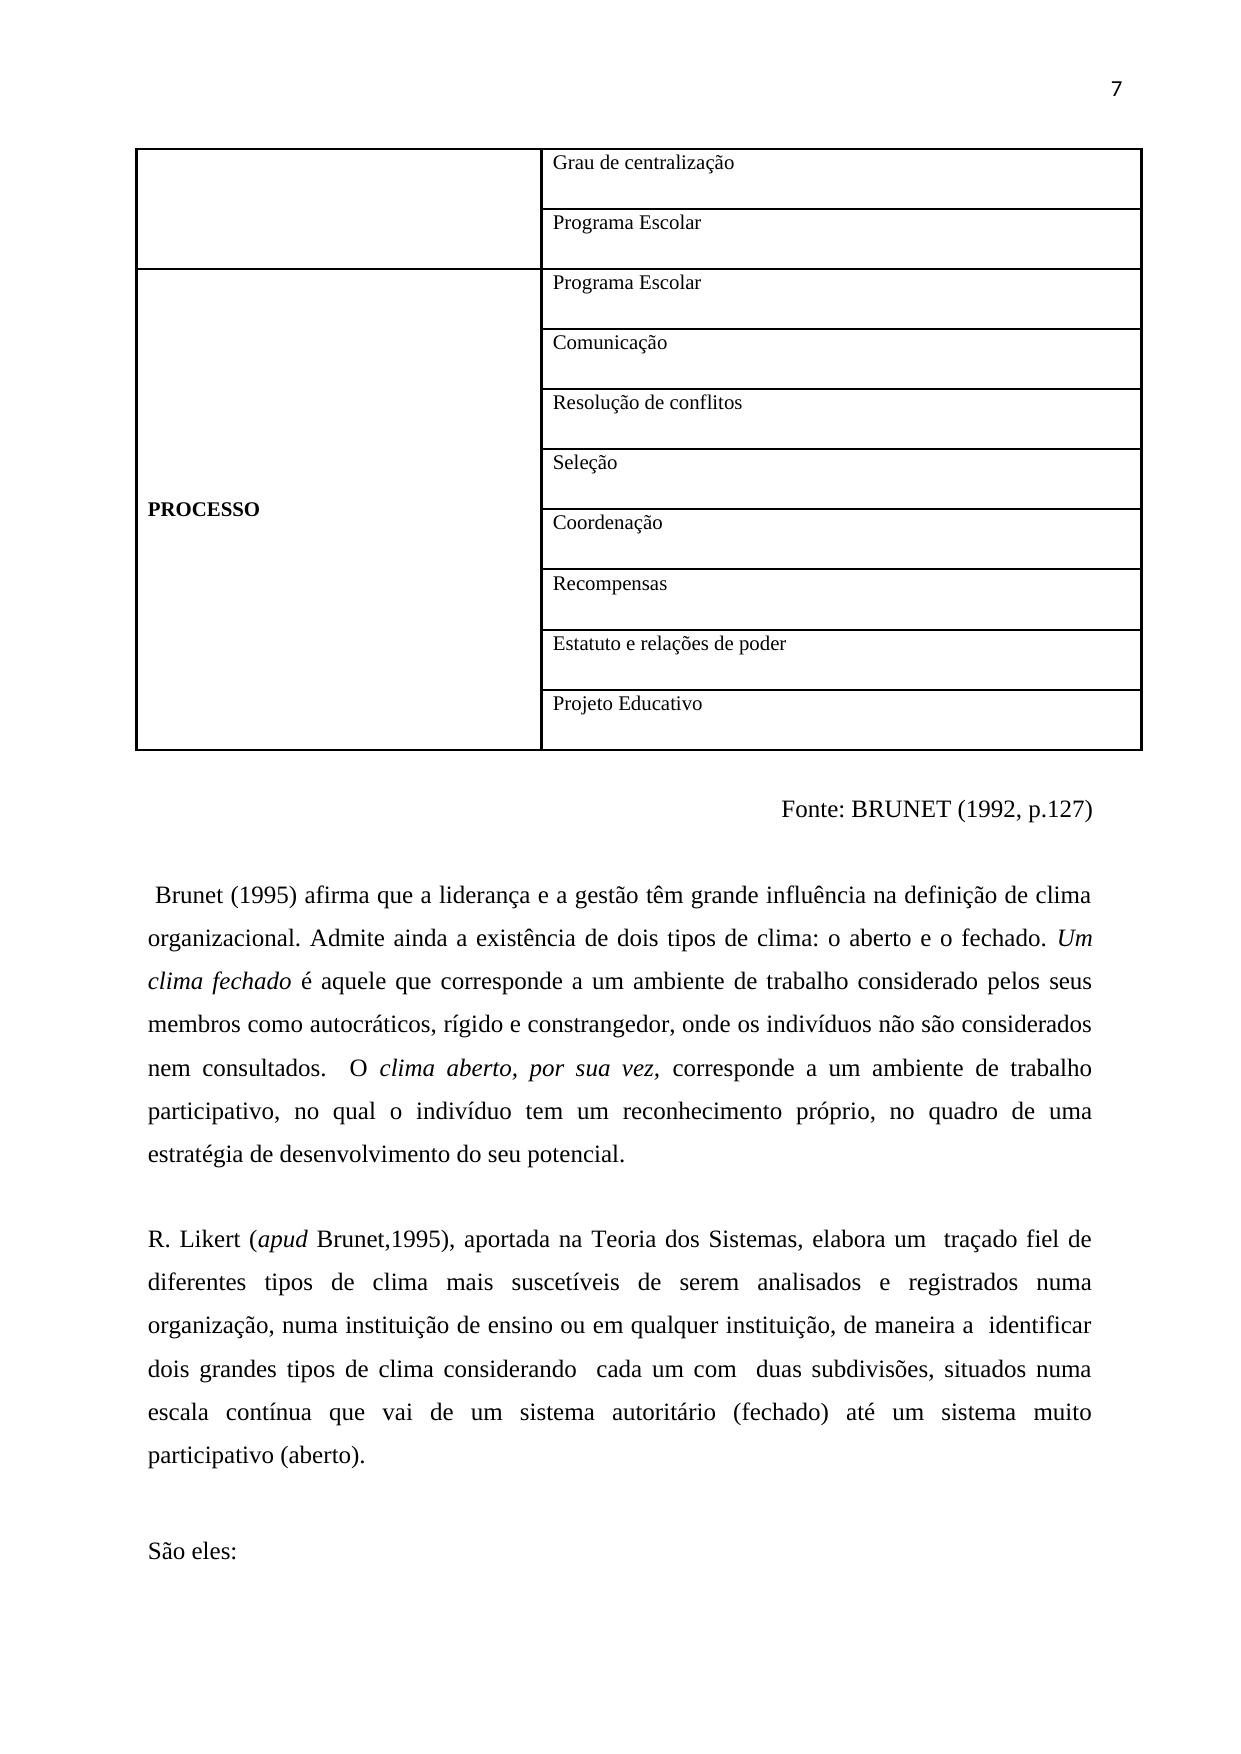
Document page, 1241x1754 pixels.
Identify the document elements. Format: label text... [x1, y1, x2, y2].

table_cell Resolução de conflitos [543, 390, 1140, 448]
table_cell Comunicação [543, 330, 1140, 388]
text Brunet (1995) afirma que a liderança e a gestão têm grande influência na definição de clima organizacional. Admite ainda a existência de dois tipos de clima: o aberto e o fechado. Um clima fechado é aquele que corresponde a um ambiente de trabalho considerado pelos seus membros como autocráticos, rígido e constrangedor, onde os indivíduos não são considerados nem consultados. O clima aberto, por sua vez, corresponde a um ambiente de trabalho participativo, no qual o indivíduo tem um reconhecimento próprio, no quadro de uma estratégia de desenvolvimento do seu potencial. [148, 880, 1093, 1168]
table_cell Recompensas [543, 570, 1140, 628]
table_cell Projeto Educativo [543, 691, 1140, 749]
text Fonte: BRUNET (1992, p.127) [148, 794, 1093, 823]
text São eles: [148, 1536, 1093, 1565]
table_cell Grau de centralização [543, 150, 1140, 208]
table_cell Programa Escolar [543, 270, 1140, 328]
text R. Likert (apud Brunet,1995), aportada na Teoria dos Sistemas, elabora um traçado fiel de diferentes tipos de clima mais suscetíveis de serem analisados e registrados numa organização, numa instituição de ensino ou em qualquer instituição, de maneira a identificar dois grandes tipos de clima considerando cada um com duas subdivisões, situados numa escala contínua que vai de um sistema autoritário (fechado) até um sistema muito participativo (aberto). [148, 1224, 1093, 1469]
table_cell Coordenação [543, 510, 1140, 568]
table_cell Seleção [543, 450, 1140, 508]
table_cell Programa Escolar [543, 210, 1140, 268]
table_cell Estatuto e relações de poder [543, 631, 1140, 688]
table_cell PROCESSO [138, 270, 540, 749]
